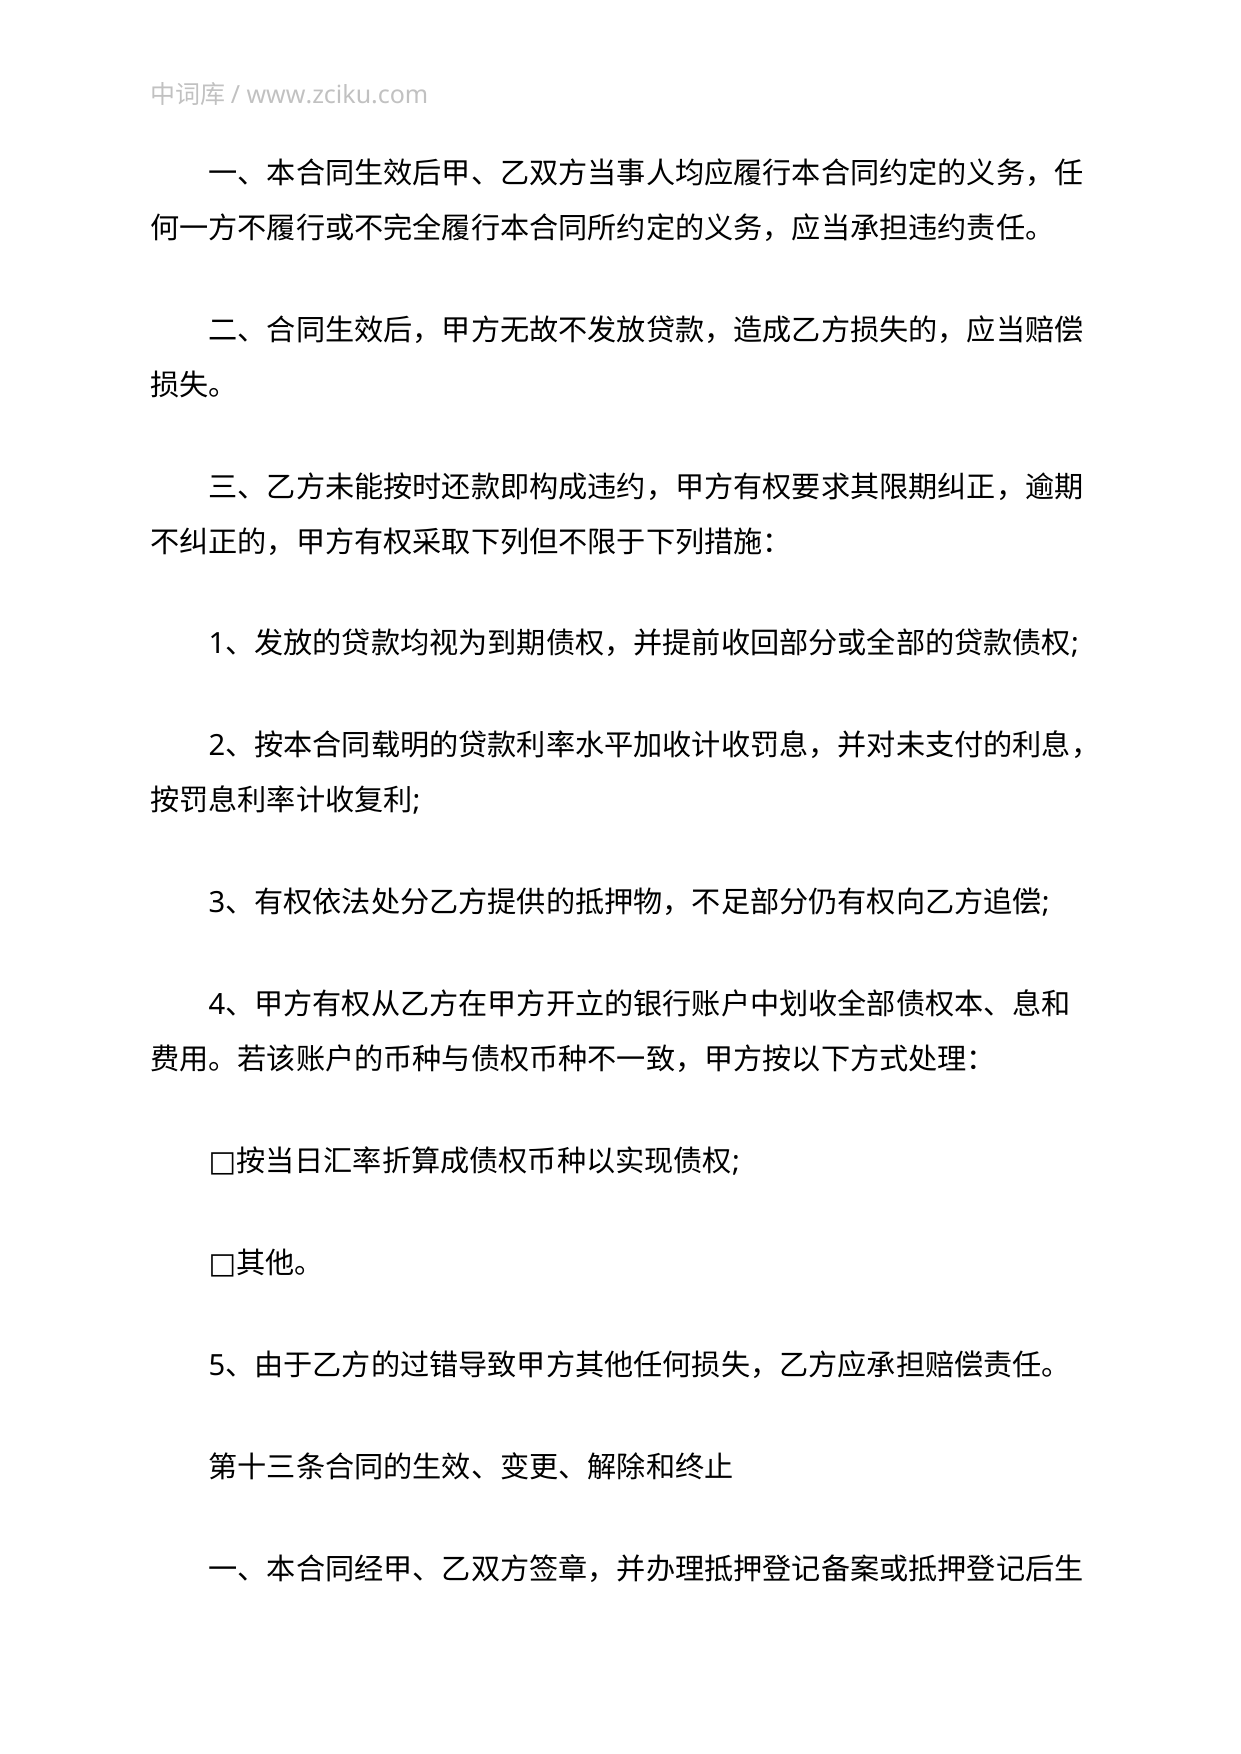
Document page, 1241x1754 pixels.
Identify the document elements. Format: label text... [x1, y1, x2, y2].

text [150, 1545, 1090, 1588]
text 二、合同生效后，甲方无故不发放贷款，造成乙方损失的，应当赔偿损失。 [150, 307, 1090, 404]
text 三、乙方未能按时还款即构成违约，甲方有权要求其限期纠正，逾期不纠正的，甲方有权采取下列但不限于下列措施： [150, 463, 1090, 561]
text □按当日汇率折算成债权币种以实现债权; [150, 1138, 1090, 1180]
text 5、由于乙方的过错导致甲方其他任何损失，乙方应承担赔偿责任。 [150, 1342, 1090, 1384]
text 第十三条合同的生效、变更、解除和终止 [150, 1444, 1090, 1486]
text 2、按本合同载明的贷款利率水平加收计收罚息，并对未支付的利息，按罚息利率计收复利; [150, 722, 1090, 819]
text □其他。 [150, 1240, 1090, 1282]
text 3、有权依法处分乙方提供的抵押物，不足部分仍有权向乙方追偿; [150, 879, 1090, 921]
text 4、甲方有权从乙方在甲方开立的银行账户中划收全部债权本、息和费用。若该账户的币种与债权币种不一致，甲方按以下方式处理： [150, 981, 1090, 1078]
text 一、本合同生效后甲、乙双方当事人均应履行本合同约定的义务，任何一方不履行或不完全履行本合同所约定的义务，应当承担违约责任。 [150, 150, 1090, 247]
text 1、发放的贷款均视为到期债权，并提前收回部分或全部的贷款债权; [150, 620, 1090, 662]
